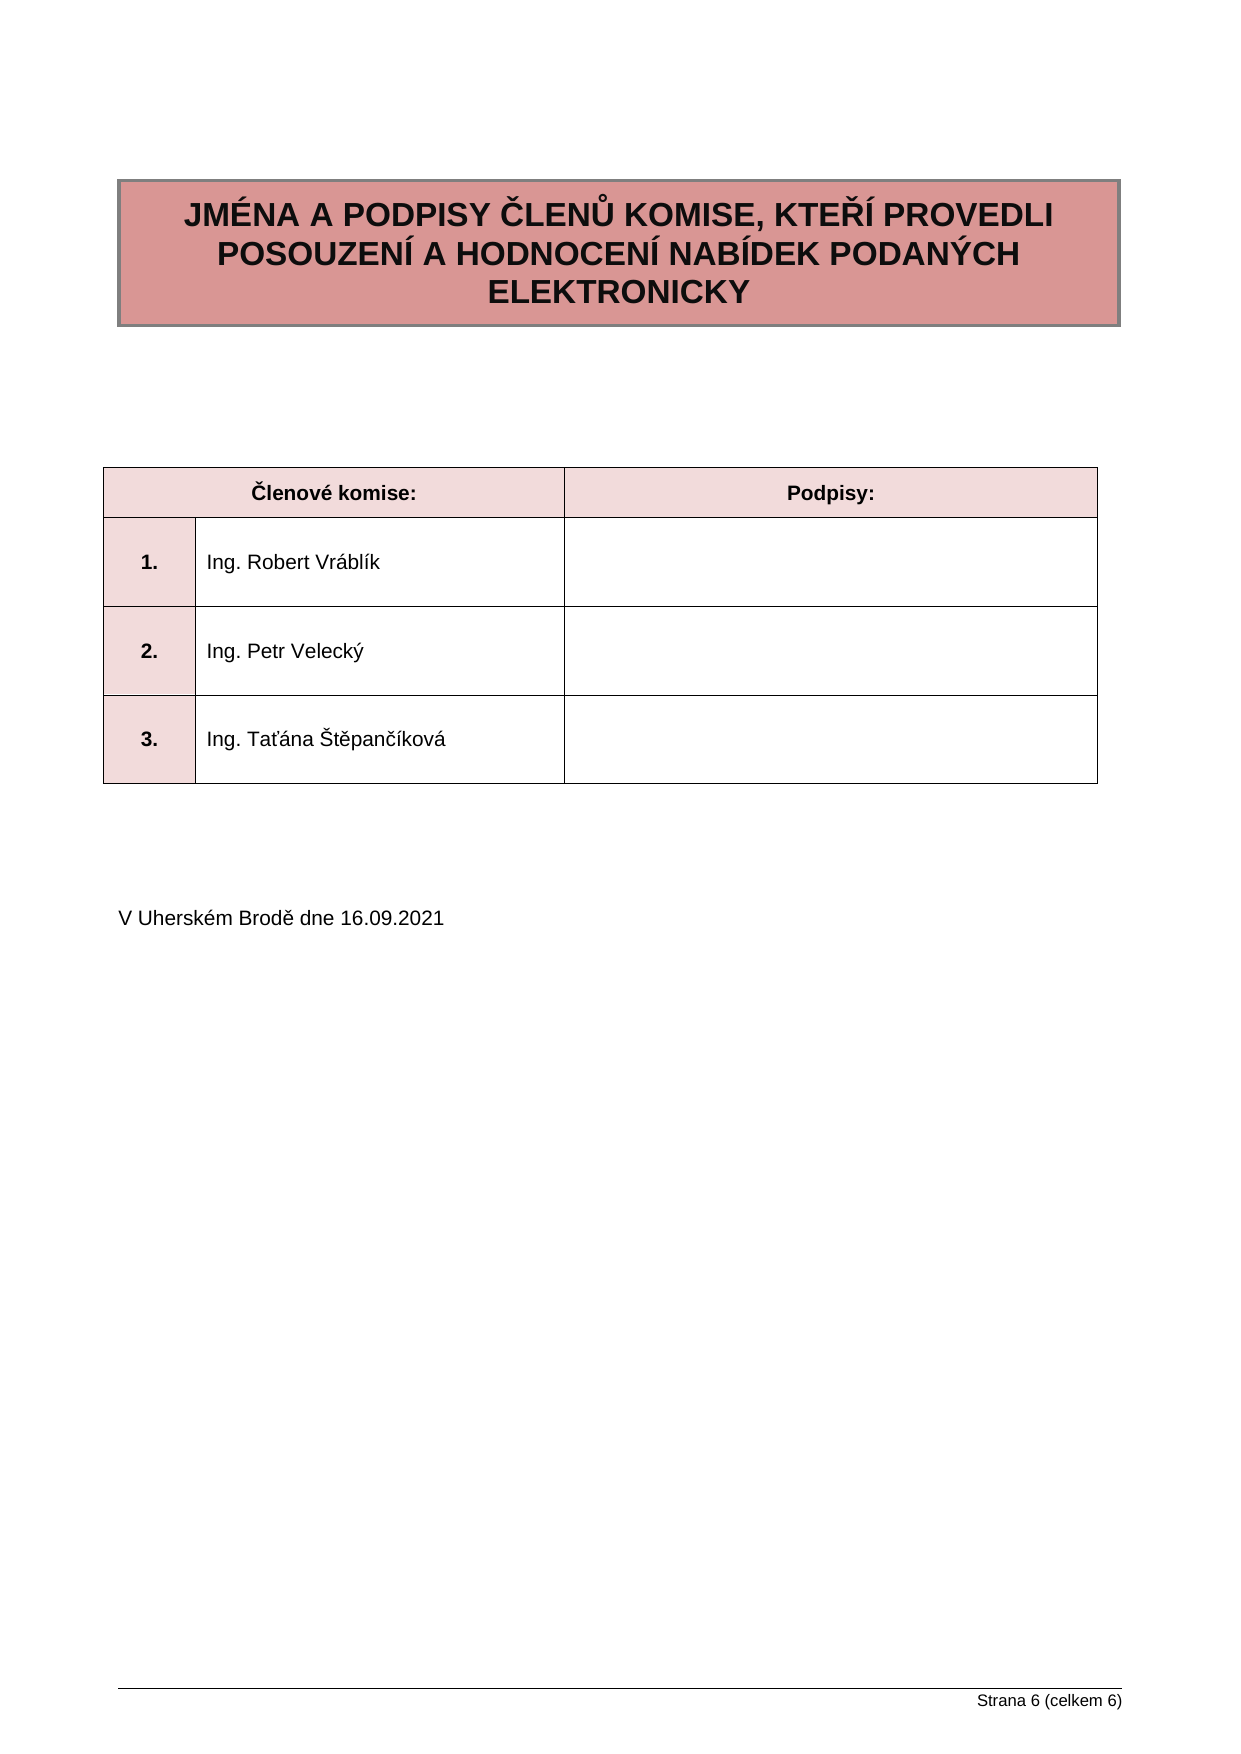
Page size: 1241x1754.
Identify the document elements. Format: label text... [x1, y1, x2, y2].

text V Uherském Brodě dne 16.09.2021 [118, 901, 1122, 930]
table_cell 1. [104, 518, 195, 606]
table_header Podpisy: [565, 468, 1097, 517]
table_cell 3. [104, 696, 195, 783]
table_cell Ing. Taťána Štěpančíková [196, 696, 564, 783]
table_cell Ing. Petr Velecký [196, 607, 564, 694]
table_cell 2. [104, 607, 195, 694]
table_cell [565, 696, 1097, 783]
table_header Členové komise: [104, 468, 564, 517]
table_cell [565, 518, 1097, 606]
table_cell Ing. Robert Vráblík [196, 518, 564, 606]
table_cell [565, 607, 1097, 694]
